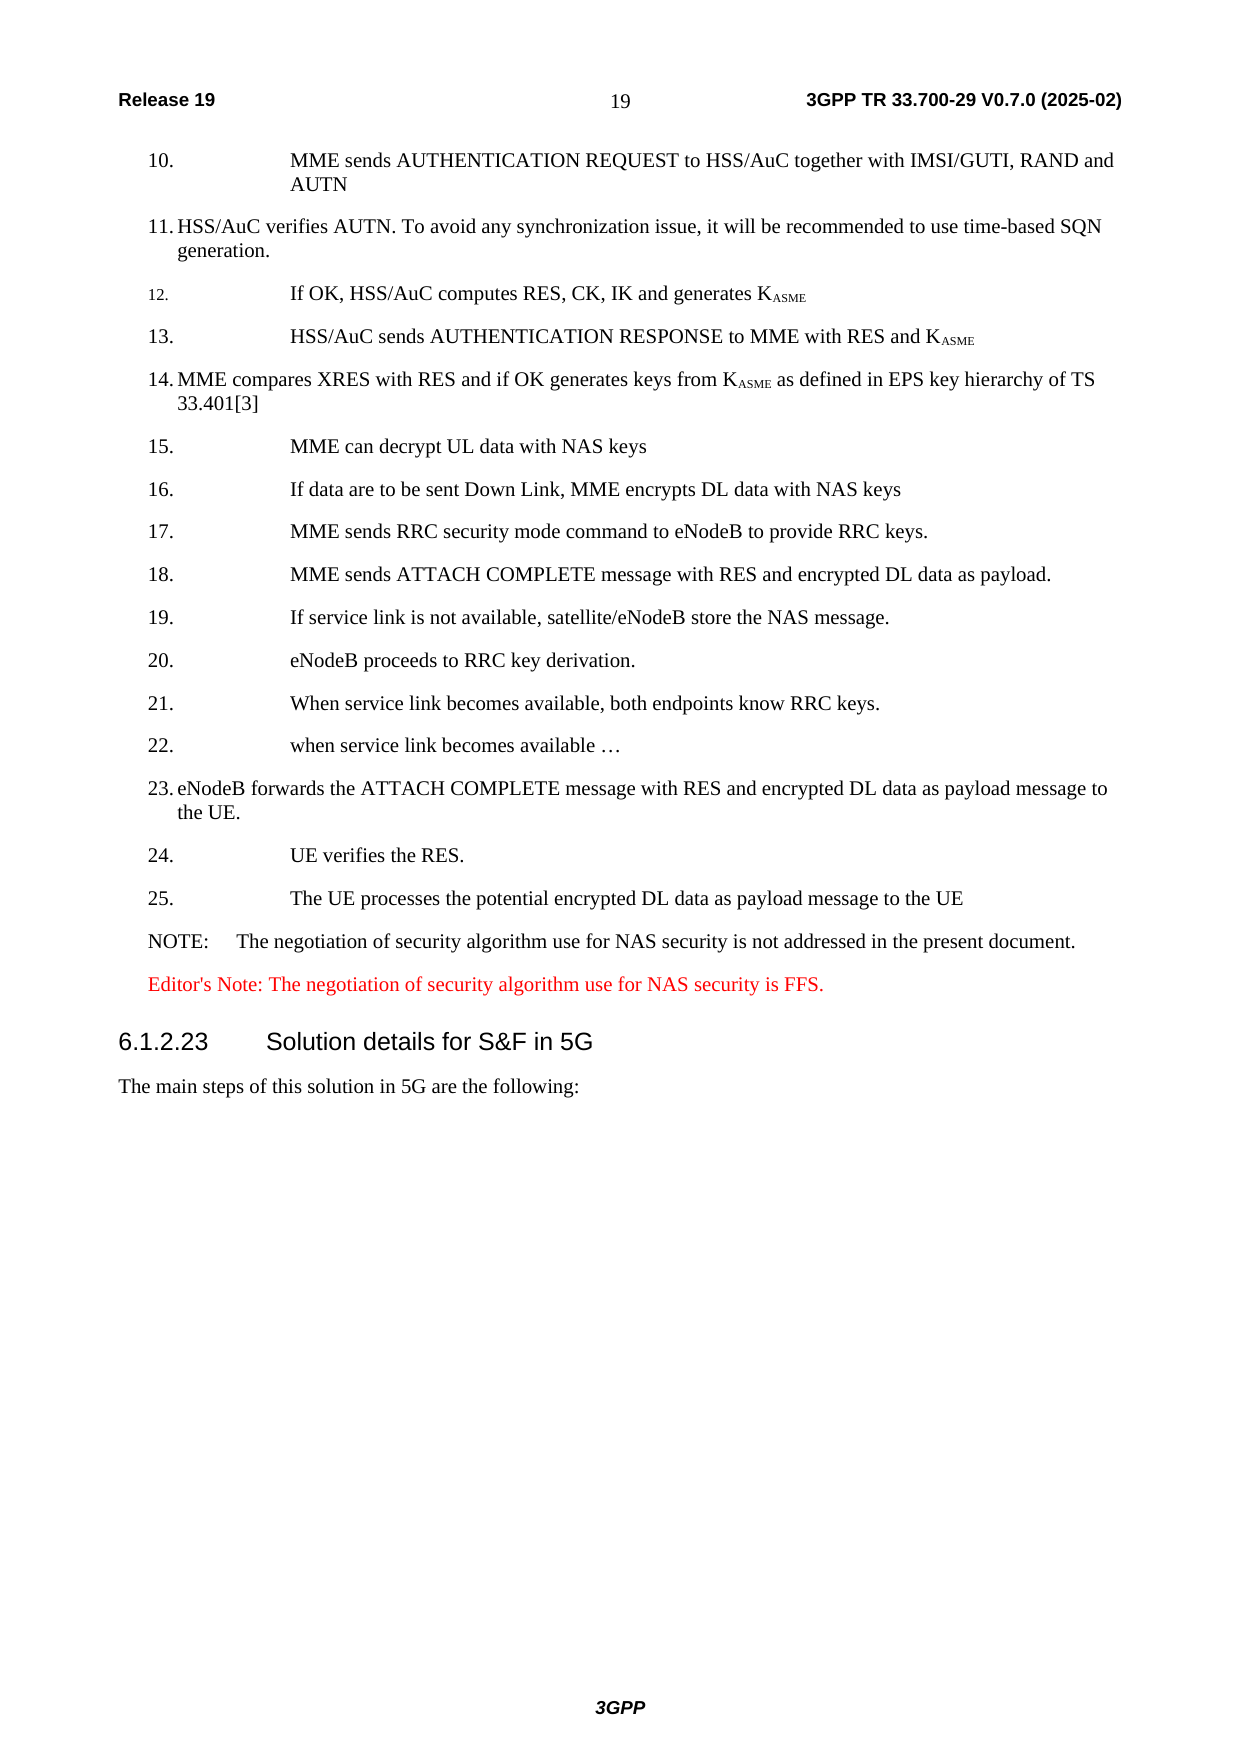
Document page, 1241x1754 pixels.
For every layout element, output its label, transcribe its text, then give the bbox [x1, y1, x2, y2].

list The UE processes the potential encrypted DL data as payload message to the UE [148, 886, 1122, 910]
list When service link becomes available, both endpoints know RRC keys. [148, 691, 1122, 715]
list If service link is not available, satellite/eNodeB store the NAS message. [148, 605, 1122, 629]
list If data are to be sent Down Link, MME encrypts DL data with NAS keys [148, 477, 1122, 501]
list eNodeB forwards the ATTACH COMPLETE message with RES and encrypted DL data as payload message to the UE. [148, 776, 1122, 824]
list MME sends AUTHENTICATION REQUEST to HSS/AuC together with IMSI/GUTI, RAND and AUTN [148, 147, 1122, 196]
list when service link becomes available … [148, 733, 1122, 757]
text The main steps of this solution in 5G are the following: [118, 1074, 1122, 1098]
list If OK, HSS/AuC computes RES, CK, IK and generates KASME [148, 281, 1122, 305]
list MME compares XRES with RES and if OK generates keys from KASME as defined in EPS key hierarchy of TS 33.401[3] [148, 367, 1122, 415]
list MME can decrypt UL data with NAS keys [148, 434, 1122, 458]
list MME sends ATTACH COMPLETE message with RES and encrypted DL data as payload. [148, 562, 1122, 586]
list HSS/AuC verifies AUTN. To avoid any synchronization issue, it will be recommended to use time-based SQN generation. [148, 214, 1122, 262]
list UE verifies the RES. [148, 843, 1122, 867]
subtitle 6.1.2. Solution details for S&F in 5G [118, 1027, 1122, 1056]
list HSS/AuC sends AUTHENTICATION RESPONSE to MME with RES and KASME [148, 324, 1122, 348]
list eNodeB proceeds to RRC key derivation. [148, 648, 1122, 672]
list MME sends RRC security mode command to eNodeB to provide RRC keys. [148, 519, 1122, 543]
